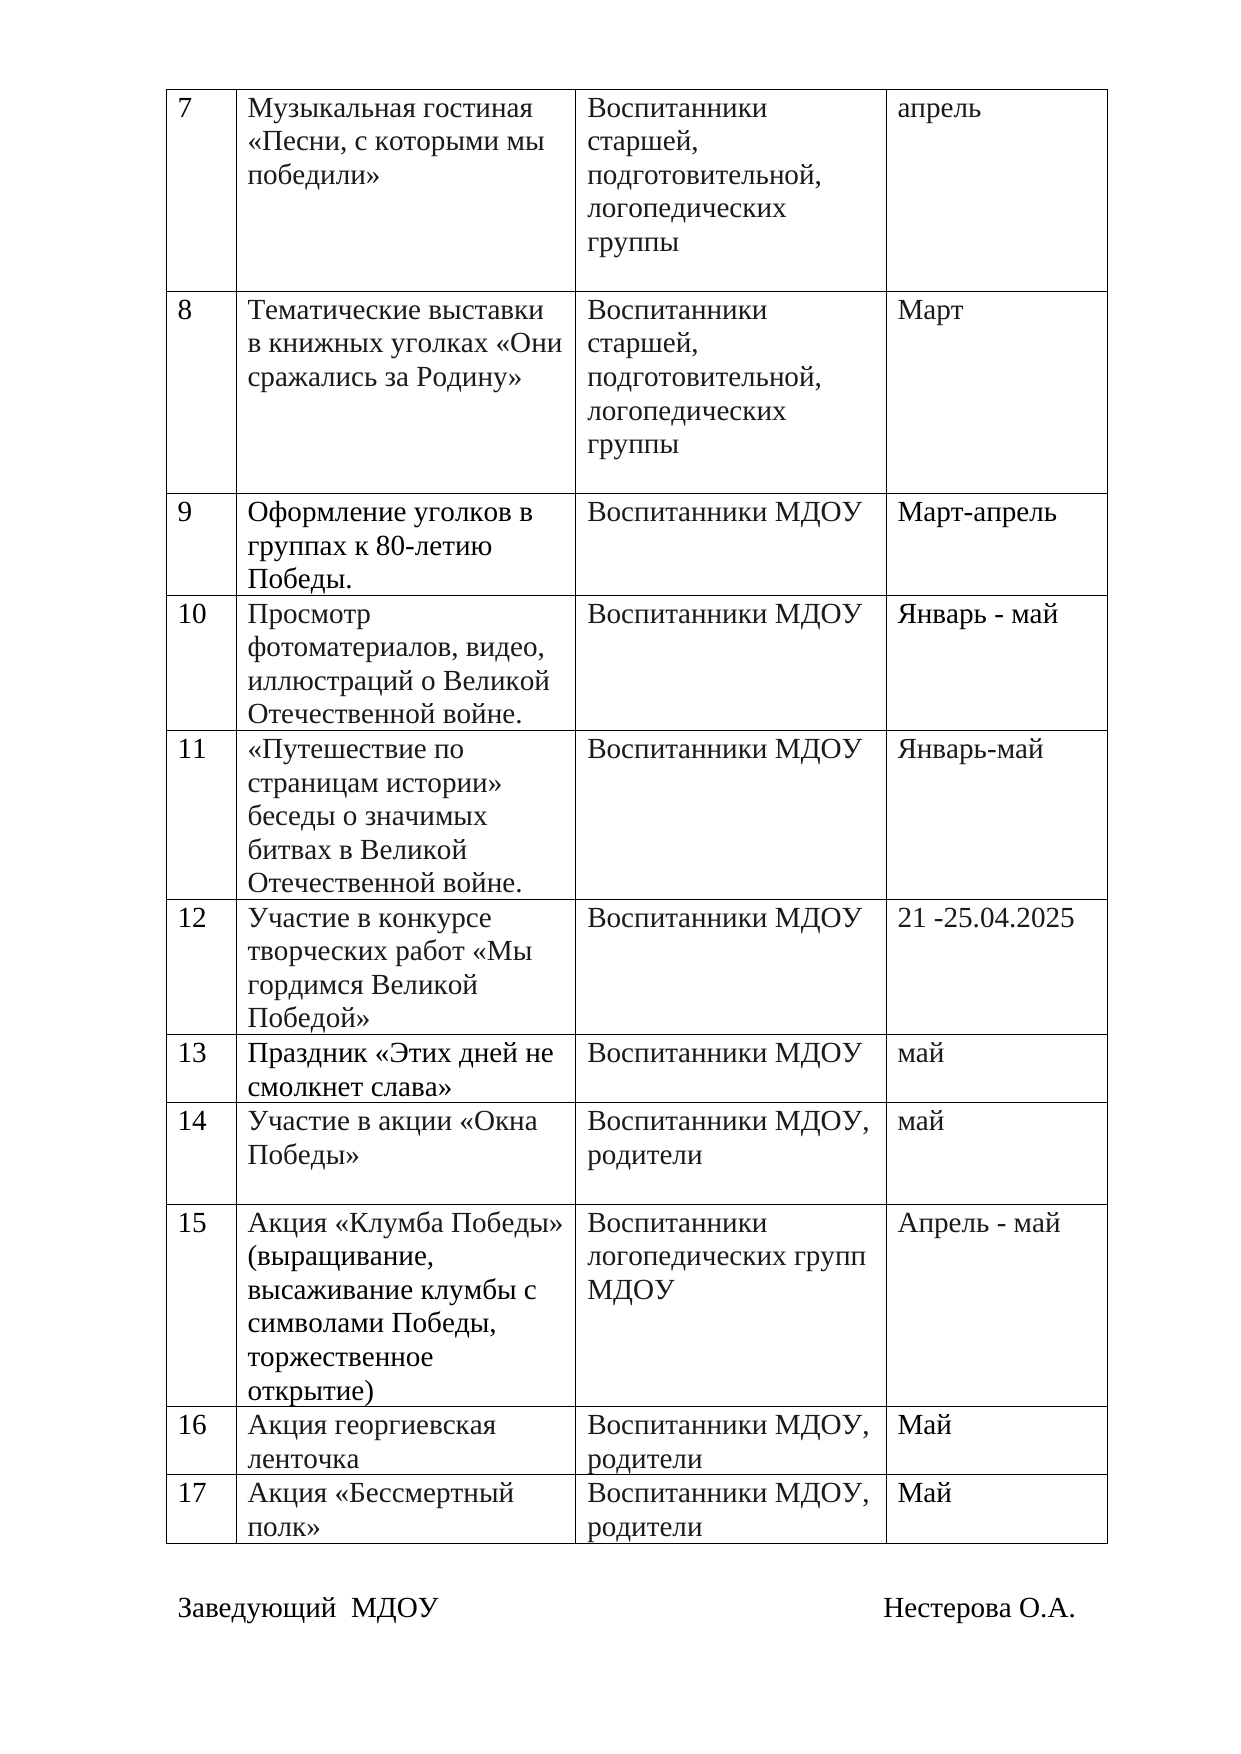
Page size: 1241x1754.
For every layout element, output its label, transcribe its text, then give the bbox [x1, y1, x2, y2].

table_cell Май [887, 1475, 1107, 1542]
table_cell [875, 90, 886, 291]
table_cell май [887, 1035, 1107, 1102]
table_cell 7 [167, 90, 236, 291]
table_cell 8 [167, 292, 236, 493]
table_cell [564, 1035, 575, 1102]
table_cell Воспитанники МДОУ, родители [576, 1103, 886, 1204]
table_cell май [887, 1103, 1107, 1204]
table_cell Оформление уголков в группах к 80-летию Победы. [237, 494, 575, 595]
text Заведующий МДОУ Нестерова О.А. [177, 1590, 1152, 1624]
table_cell 10 [167, 596, 236, 730]
table_cell апрель [887, 90, 1107, 291]
table_cell Апрель - май [887, 1205, 1107, 1406]
table_cell Воспитанники МДОУ, родители [576, 1407, 886, 1474]
table_cell 12 [167, 900, 236, 1034]
table_cell Январь - май [887, 596, 1107, 730]
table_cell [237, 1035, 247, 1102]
table_cell Воспитанники логопедических групп МДОУ [576, 1205, 886, 1406]
table_cell 9 [167, 494, 236, 595]
table_cell 17 [167, 1475, 236, 1542]
table_cell 14 [167, 1103, 236, 1204]
table_cell Музыкальная гостиная «Песни, с которыми мы победили» [237, 90, 575, 291]
table_cell Воспитанники МДОУ [576, 596, 886, 730]
table_cell Март [887, 292, 1107, 493]
table_cell Март-апрель [887, 494, 1107, 595]
table_cell Январь-май [887, 731, 1107, 899]
table_cell Воспитанники МДОУ [576, 900, 886, 1034]
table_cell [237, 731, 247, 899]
table_cell 13 [167, 1035, 236, 1102]
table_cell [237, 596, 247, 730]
table_cell Тематические выставки в книжных уголках «Они сражались за Родину» [237, 292, 575, 493]
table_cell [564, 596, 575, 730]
table_cell 15 [167, 1205, 236, 1406]
table_cell 11 [167, 731, 236, 899]
table_cell 21 -25.04.2025 [887, 900, 1107, 1034]
table_cell Май [887, 1407, 1107, 1474]
table_cell Воспитанники МДОУ, родители [576, 1475, 886, 1542]
table_cell Воспитанники МДОУ [576, 731, 886, 899]
table_cell Воспитанники МДОУ [576, 494, 886, 595]
table_cell Воспитанники МДОУ [576, 1035, 886, 1102]
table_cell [576, 90, 587, 291]
table_cell 16 [167, 1407, 236, 1474]
